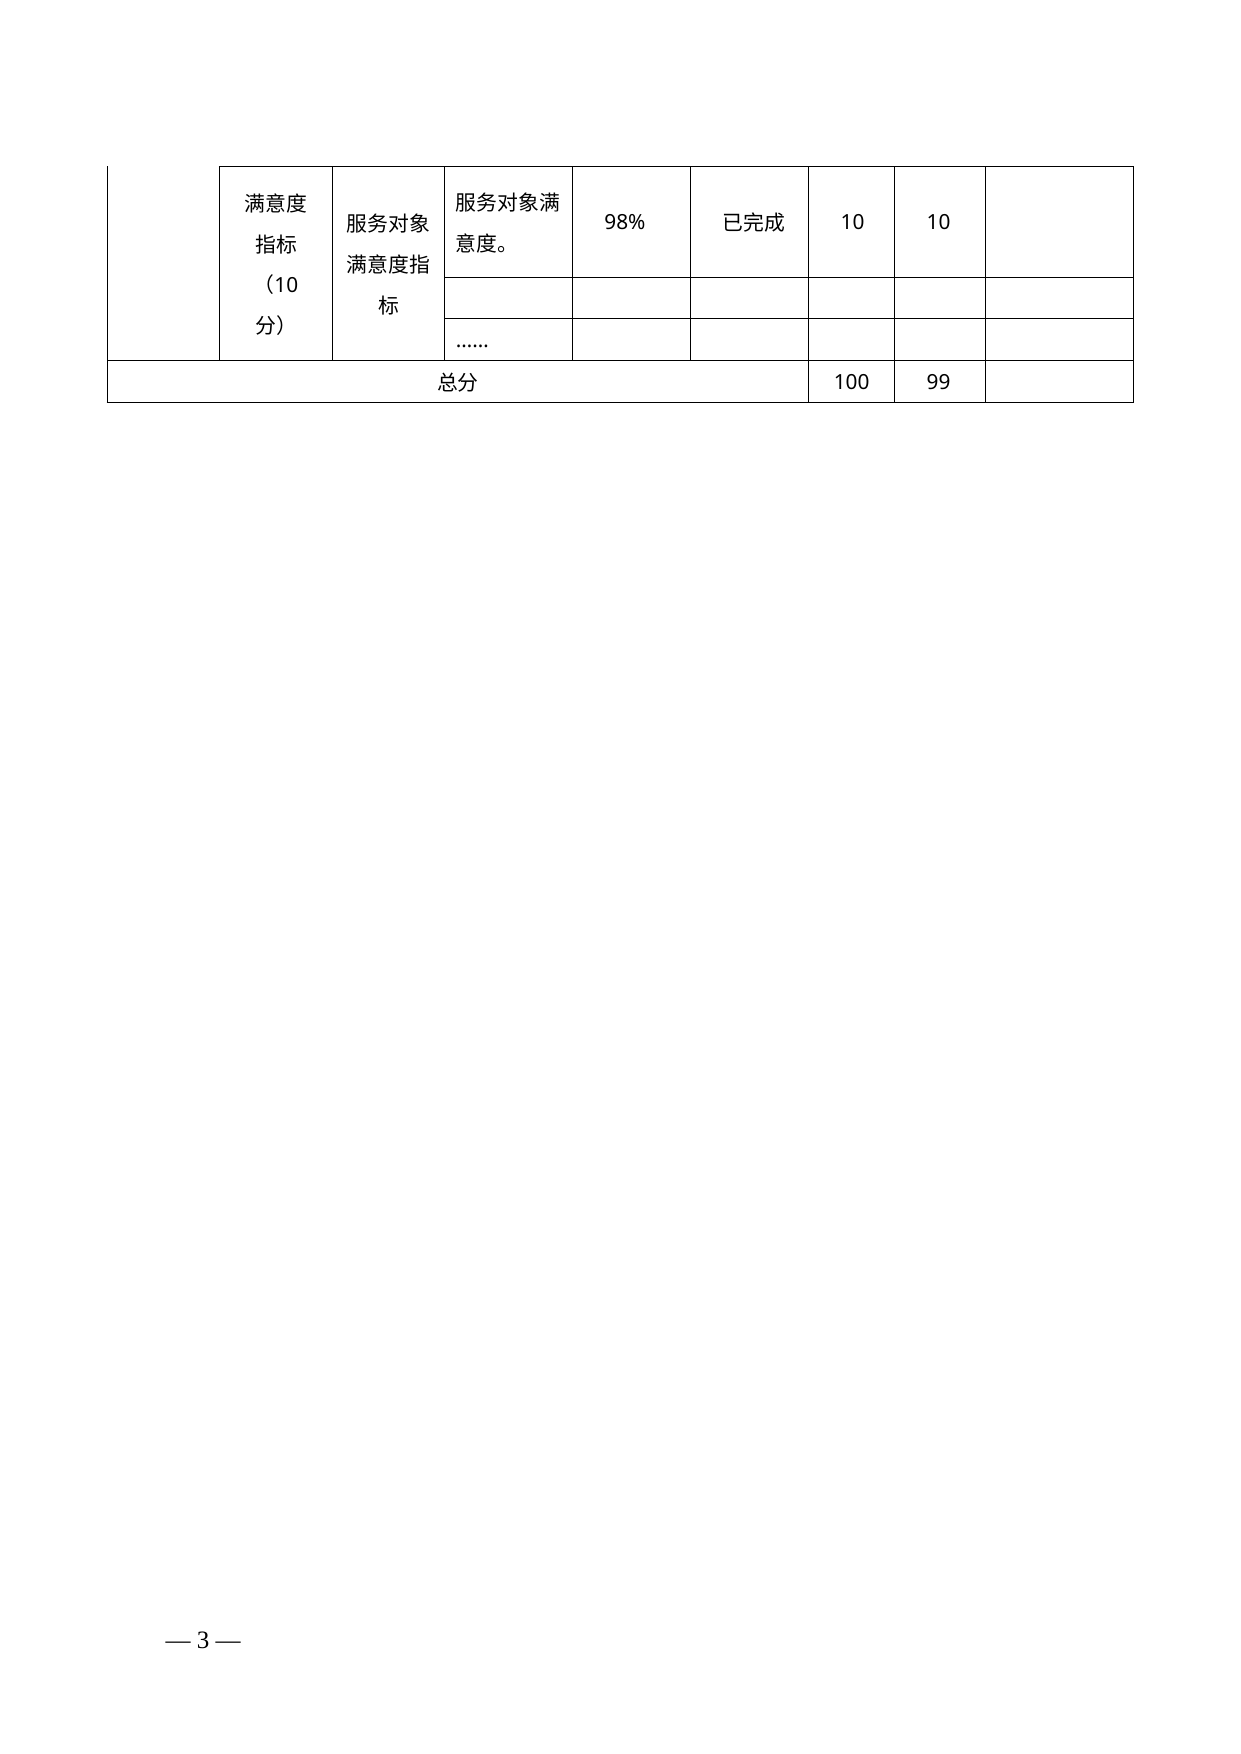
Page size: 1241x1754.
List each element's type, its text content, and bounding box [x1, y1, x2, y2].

table_cell …… [445, 319, 572, 360]
table_cell 已完成 [691, 167, 808, 277]
table_cell [573, 278, 690, 318]
table_cell [691, 278, 808, 318]
table_cell [895, 278, 985, 318]
table_cell 98% [573, 167, 690, 277]
table_cell [809, 319, 894, 360]
table_cell 满意度 指标 （10分） [220, 167, 332, 360]
table_cell [986, 278, 1133, 318]
table_cell [986, 319, 1133, 360]
table_cell [445, 278, 572, 318]
table_cell [809, 278, 894, 318]
table_cell [986, 167, 1133, 277]
table_cell [986, 361, 1133, 402]
table_cell 99 [895, 361, 985, 402]
table_cell 总分 [108, 361, 808, 402]
table_cell 服务对象满意度指标 [333, 167, 444, 360]
table_cell 10 [809, 167, 894, 277]
table_cell [573, 319, 690, 360]
table_cell 10 [895, 167, 985, 277]
table_cell 服务对象满意度。 [445, 167, 572, 277]
table_cell [691, 319, 808, 360]
table_cell 100 [809, 361, 894, 402]
table_cell [895, 319, 985, 360]
